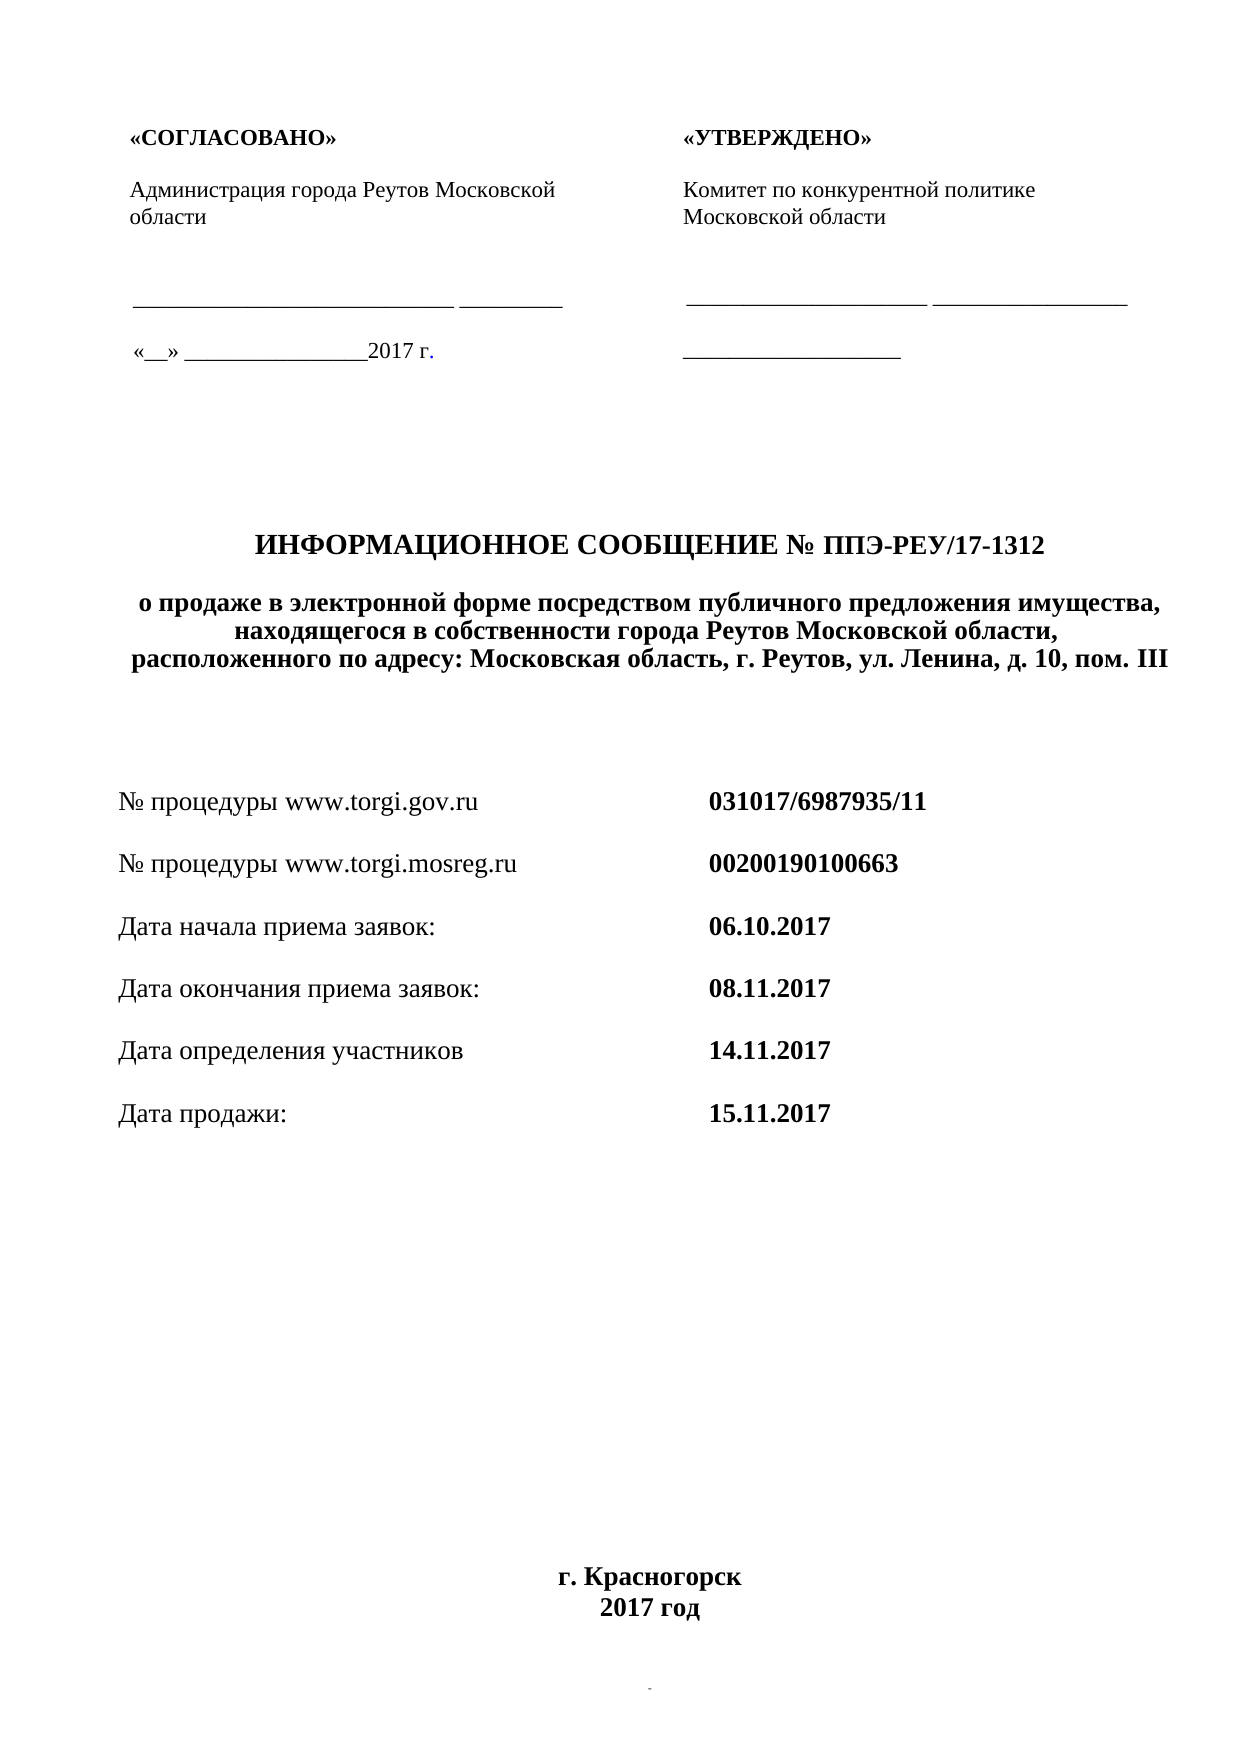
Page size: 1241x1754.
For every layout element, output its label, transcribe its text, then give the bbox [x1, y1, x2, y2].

table_header «СОГЛАСОВАНО» Администрация города Реутов Московской области ____________________________ _________ «__» ________________2017 г. [118, 124, 672, 438]
text Дата определения участников 14.11.2017 [118, 1034, 1181, 1066]
text № процедуры www.torgi.gov.ru 031017/6987935/11 [118, 785, 1181, 816]
text Дата начала приема заявок: 06.10.2017 [118, 910, 1181, 941]
text о продаже в электронной форме посредством публичного предложения имущества, находящегося в собственности города Реутов Московской области, расположенного по адресу: Московская область, г. Реутов, ул. Ленина, д. 10, пом. III [118, 589, 1181, 673]
text 2017 год [118, 1591, 1181, 1622]
text № процедуры www.torgi.mosreg.ru 00200190100663 [118, 847, 1181, 879]
text ИНФОРМАЦИОННОЕ СООБЩЕНИЕ № ППЭ-РЕУ/17-1312 [118, 531, 1181, 561]
text Дата окончания приема заявок: 08.11.2017 [118, 972, 1181, 1003]
table_header «УТВЕРЖДЕНО» Комитет по конкурентной политике Московской области _____________________ _________________ ___________________ [672, 124, 1180, 438]
text Дата продажи: 15.11.2017 [118, 1097, 1181, 1128]
text г. Красногорск [118, 1559, 1181, 1591]
